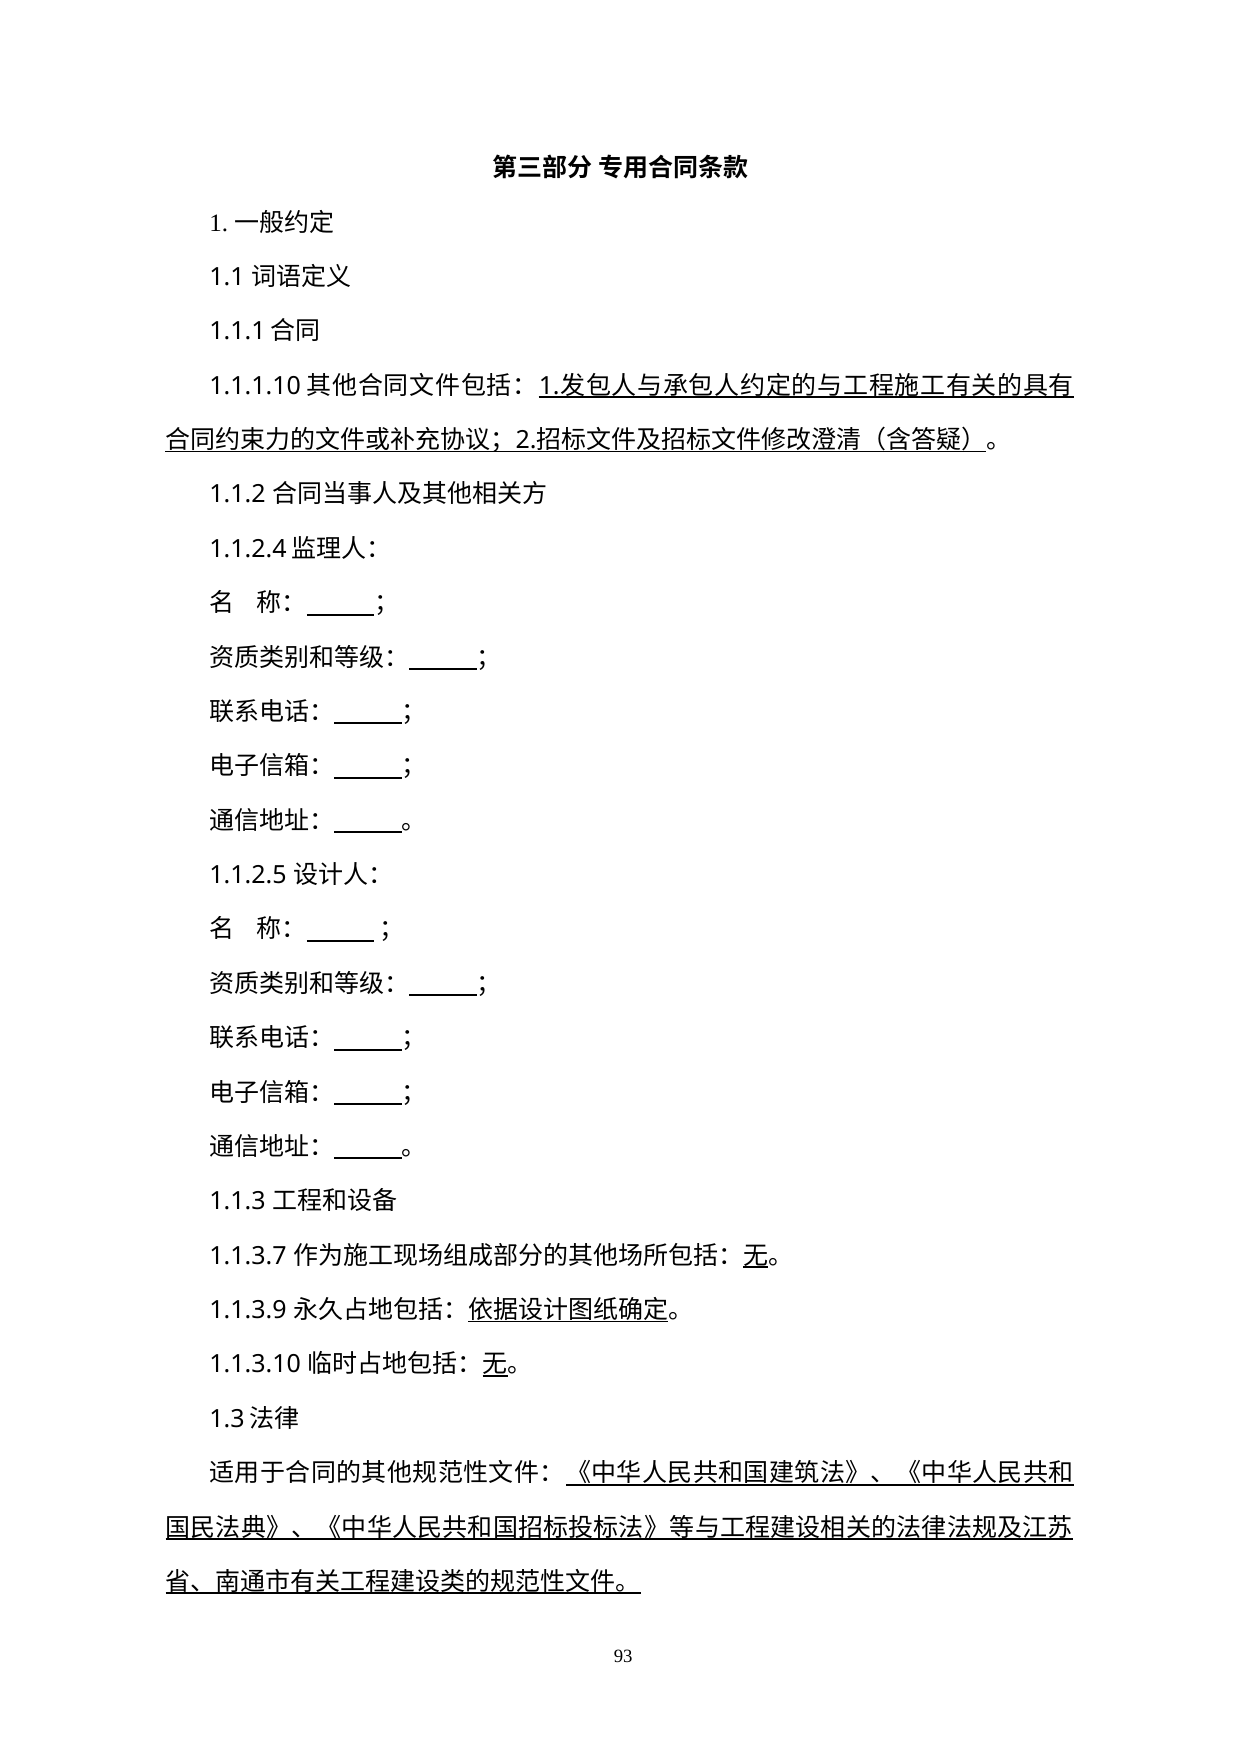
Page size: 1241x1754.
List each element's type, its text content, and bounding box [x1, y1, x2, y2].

text 1.1.3.10 临时占地包括：无。 [165, 1344, 1075, 1380]
text 适用于合同的其他规范性文件：《中华人民共和国建筑法》、《中华人民共和国民法典》、《中华人民共和国招标投标法》等与工程建设相关的法律法规及江苏省、南通市有关工程建设类的规范性文件。 [165, 1453, 1075, 1598]
text 联系电话： ； [165, 691, 1075, 728]
text 资质类别和等级： ； [165, 637, 1075, 673]
text 1.1 词语定义 [165, 256, 1075, 293]
text 1.1.3.7 作为施工现场组成部分的其他场所包括：无。 [165, 1235, 1075, 1271]
text 资质类别和等级： ； [165, 963, 1075, 999]
text 名 称： ； [165, 583, 1075, 619]
text 通信地址： 。 [165, 1126, 1075, 1163]
text 1.1.2 合同当事人及其他相关方 [165, 474, 1075, 510]
text 电子信箱： ； [165, 746, 1075, 782]
text 1.1.1合同 [165, 311, 1075, 347]
text 1. 一般约定 [165, 202, 1075, 238]
text 1.1.2.4监理人： [165, 528, 1075, 564]
text 1.3法律 [165, 1398, 1075, 1434]
text 通信地址： 。 [165, 800, 1075, 836]
text 第三部分 专用合同条款 [165, 148, 1075, 184]
text 1.1.2.5 设计人： [165, 854, 1075, 891]
text 名 称： ； [165, 909, 1075, 945]
text 联系电话： ； [165, 1018, 1075, 1054]
text 电子信箱： ； [165, 1072, 1075, 1108]
text 1.1.3 工程和设备 [165, 1181, 1075, 1217]
text 1.1.1.10其他合同文件包括：1.发包人与承包人约定的与工程施工有关的具有合同约束力的文件或补充协议；2.招标文件及招标文件修改澄清（含答疑）。 [165, 365, 1075, 456]
text 1.1.3.9 永久占地包括：依据设计图纸确定。 [165, 1289, 1075, 1326]
